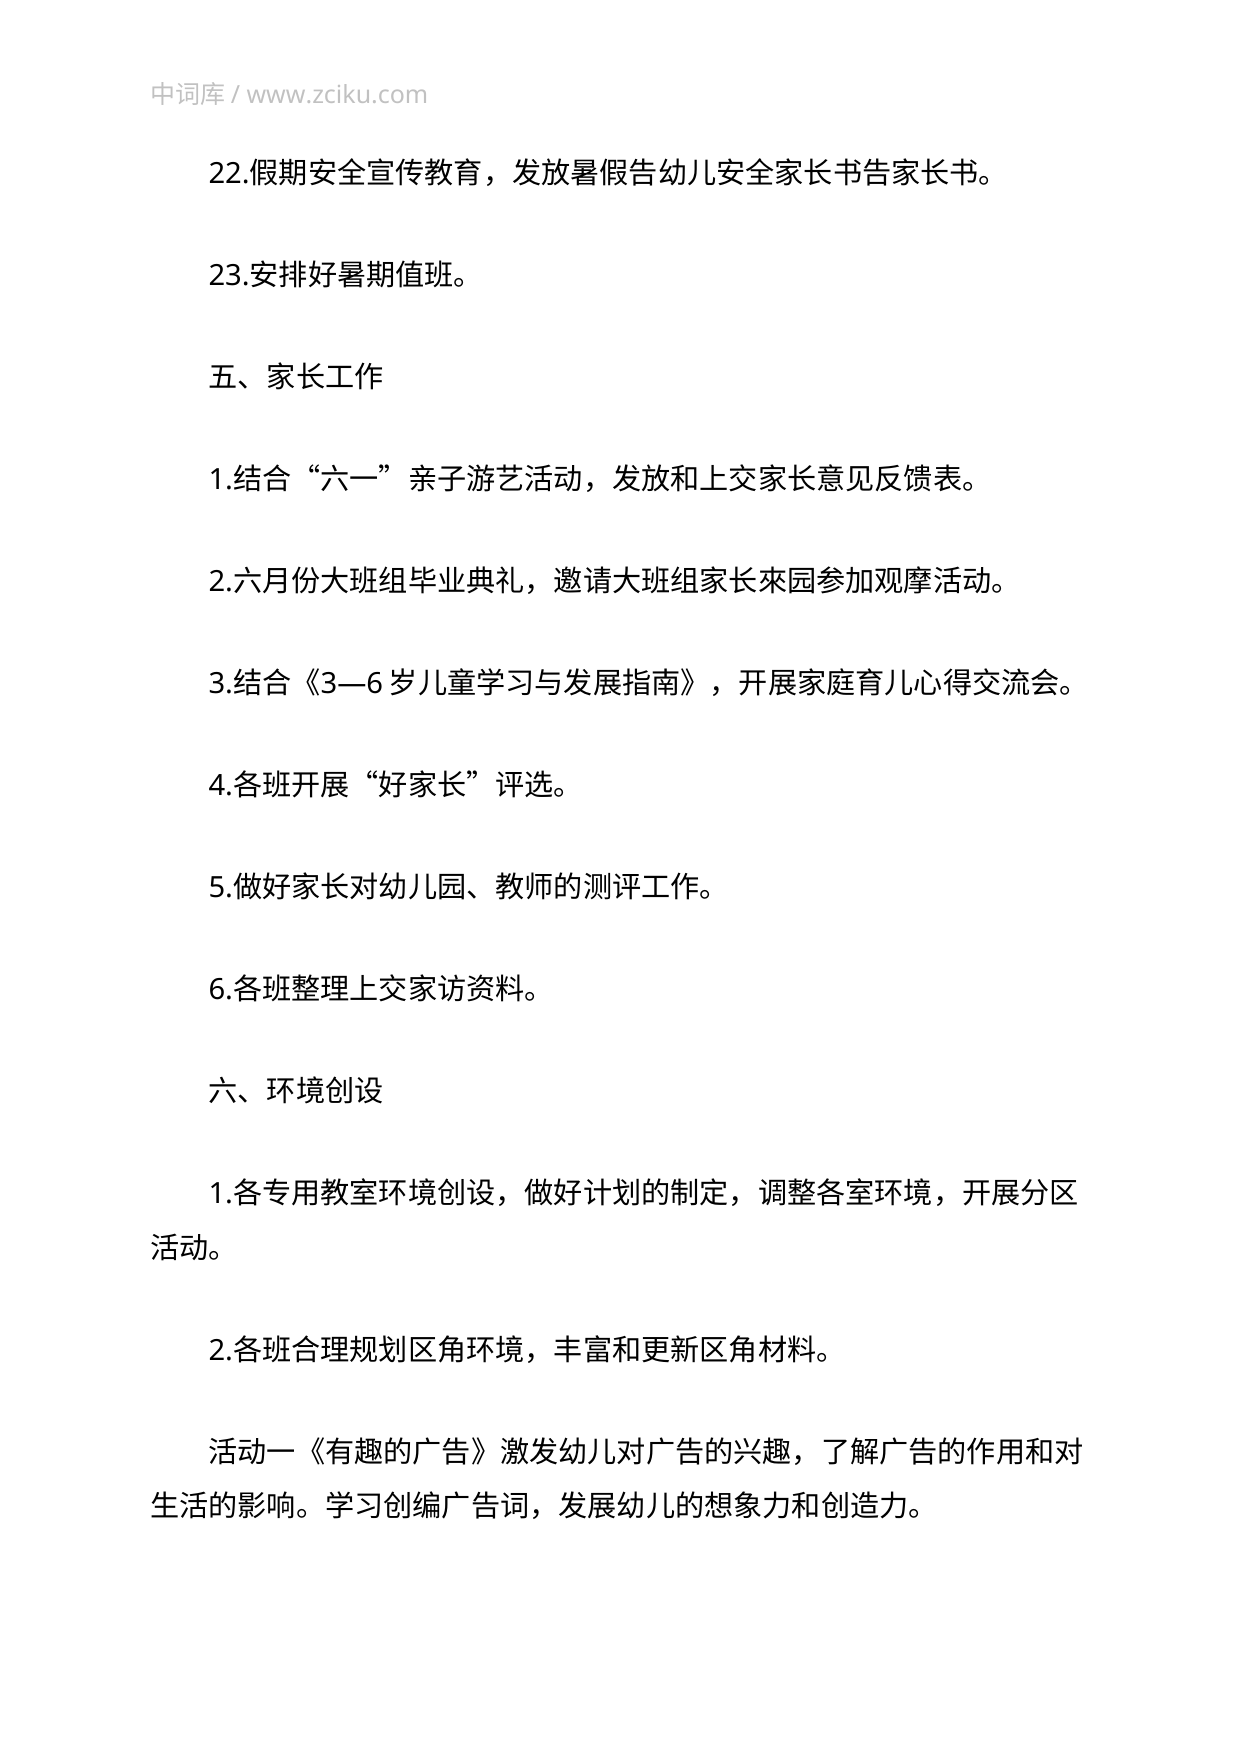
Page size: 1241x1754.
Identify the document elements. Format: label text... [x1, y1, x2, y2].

text 1.结合“六一”亲子游艺活动，发放和上交家长意见反馈表。 [150, 456, 1090, 498]
text 6.各班整理上交家访资料。 [150, 966, 1090, 1008]
text 五、家长工作 [150, 354, 1090, 396]
text 22.假期安全宣传教育，发放暑假告幼儿安全家长书告家长书。 [150, 150, 1090, 192]
text 2.各班合理规划区角环境，丰富和更新区角材料。 [150, 1326, 1090, 1368]
text 活动一《有趣的广告》激发幼儿对广告的兴趣，了解广告的作用和对生活的影响。学习创编广告词，发展幼儿的想象力和创造力。 [150, 1428, 1090, 1525]
text 3.结合《3—6岁儿童学习与发展指南》，开展家庭育儿心得交流会。 [150, 660, 1090, 702]
text 23.安排好暑期值班。 [150, 252, 1090, 294]
text 六、环境创设 [150, 1068, 1090, 1110]
text 1.各专用教室环境创设，做好计划的制定，调整各室环境，开展分区活动。 [150, 1169, 1090, 1267]
text 2.六月份大班组毕业典礼，邀请大班组家长來园参加观摩活动。 [150, 558, 1090, 600]
text 4.各班开展“好家长”评选。 [150, 762, 1090, 804]
text 5.做好家长对幼儿园、教师的测评工作。 [150, 864, 1090, 906]
